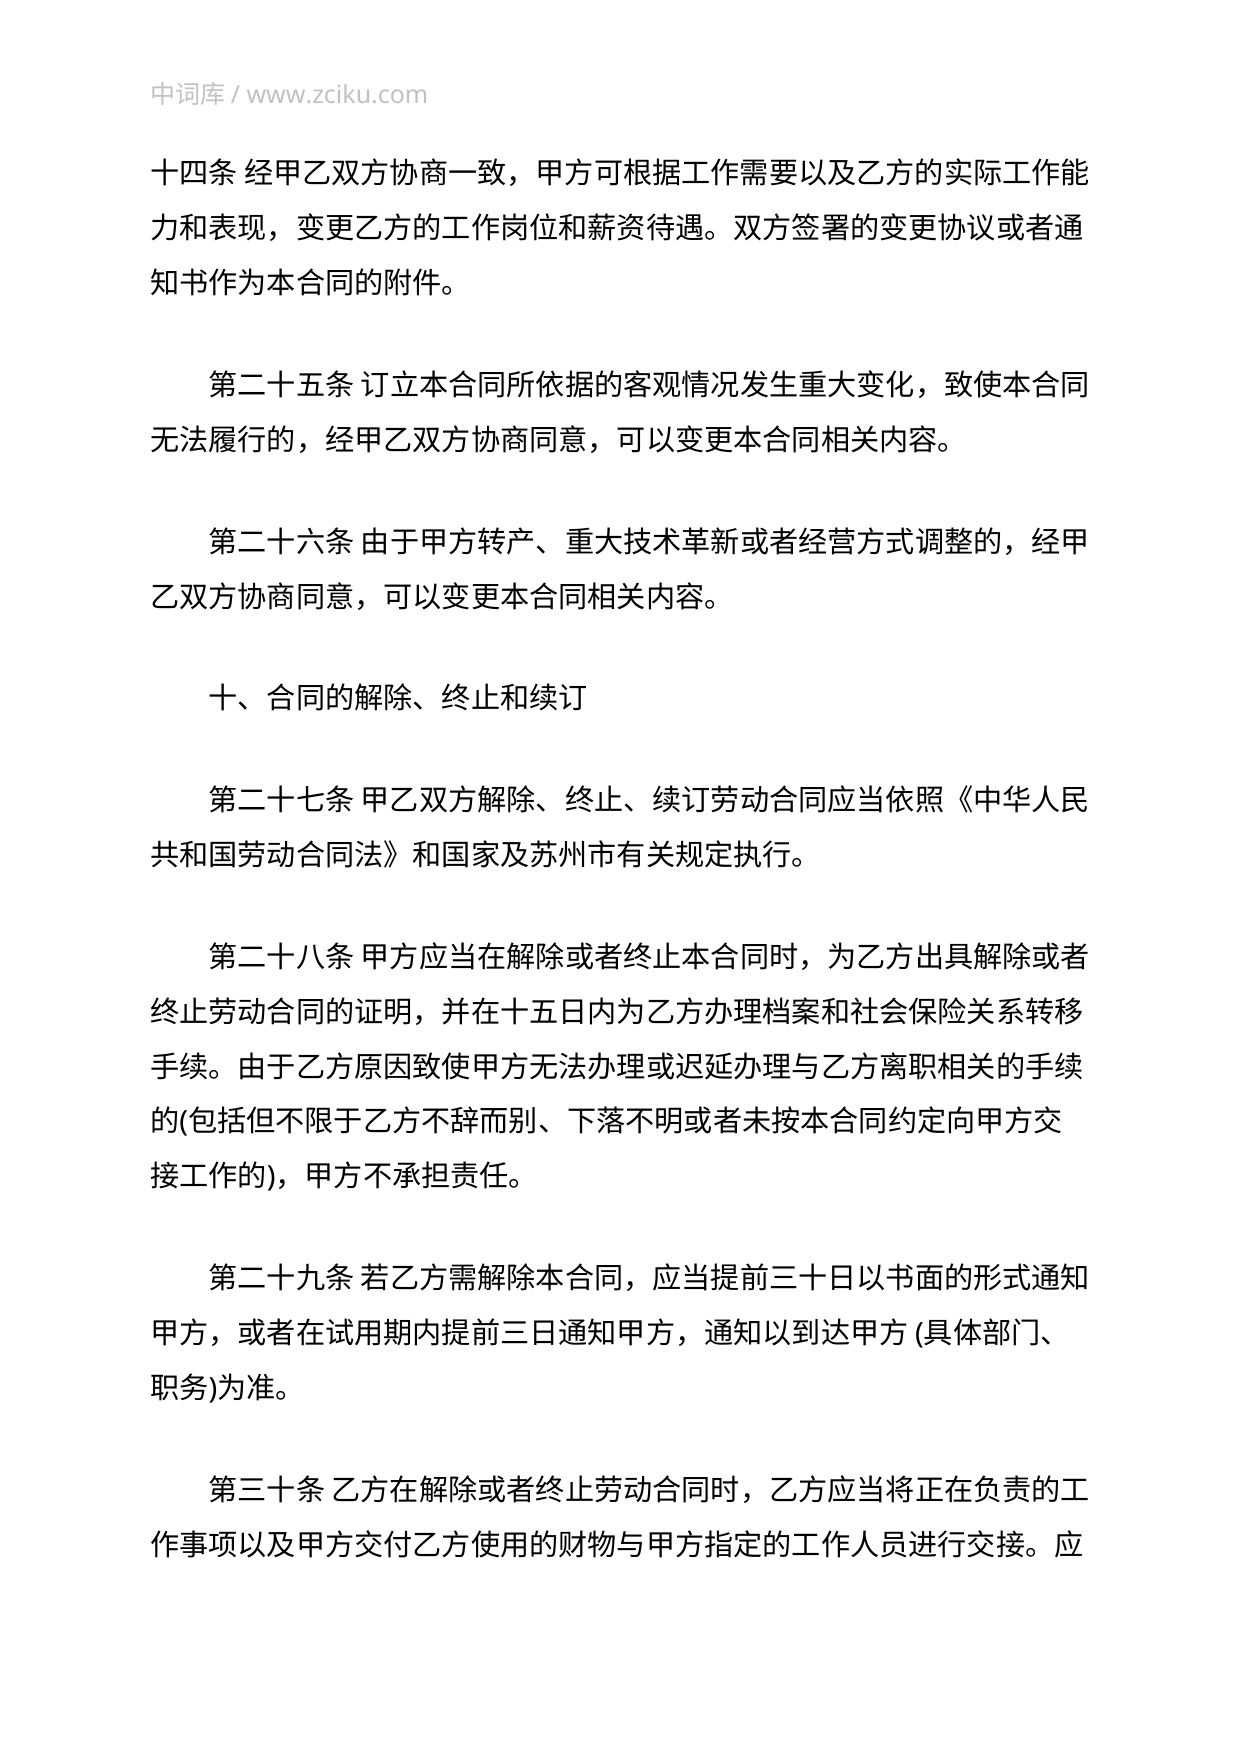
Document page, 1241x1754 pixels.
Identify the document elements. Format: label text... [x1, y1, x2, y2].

text 第二十七条 甲乙双方解除、终止、续订劳动合同应当依照《中华人民共和国劳动合同法》和国家及苏州市有关规定执行。 [150, 777, 1090, 874]
text 十、合同的解除、终止和续订 [150, 675, 1090, 717]
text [150, 150, 1090, 302]
text 第二十六条 由于甲方转产、重大技术革新或者经营方式调整的，经甲乙双方协商同意，可以变更本合同相关内容。 [150, 518, 1090, 615]
text 第二十九条 若乙方需解除本合同，应当提前三十日以书面的形式通知甲方，或者在试用期内提前三日通知甲方，通知以到达甲方 (具体部门、职务)为准。 [150, 1255, 1090, 1407]
text 第二十五条 订立本合同所依据的客观情况发生重大变化，致使本合同无法履行的，经甲乙双方协商同意，可以变更本合同相关内容。 [150, 362, 1090, 459]
text 第二十八条 甲方应当在解除或者终止本合同时，为乙方出具解除或者终止劳动合同的证明，并在十五日内为乙方办理档案和社会保险关系转移手续。由于乙方原因致使甲方无法办理或迟延办理与乙方离职相关的手续的(包括但不限于乙方不辞而别、下落不明或者未按本合同约定向甲方交接工作的)，甲方不承担责任。 [150, 933, 1090, 1195]
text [150, 1467, 1090, 1564]
